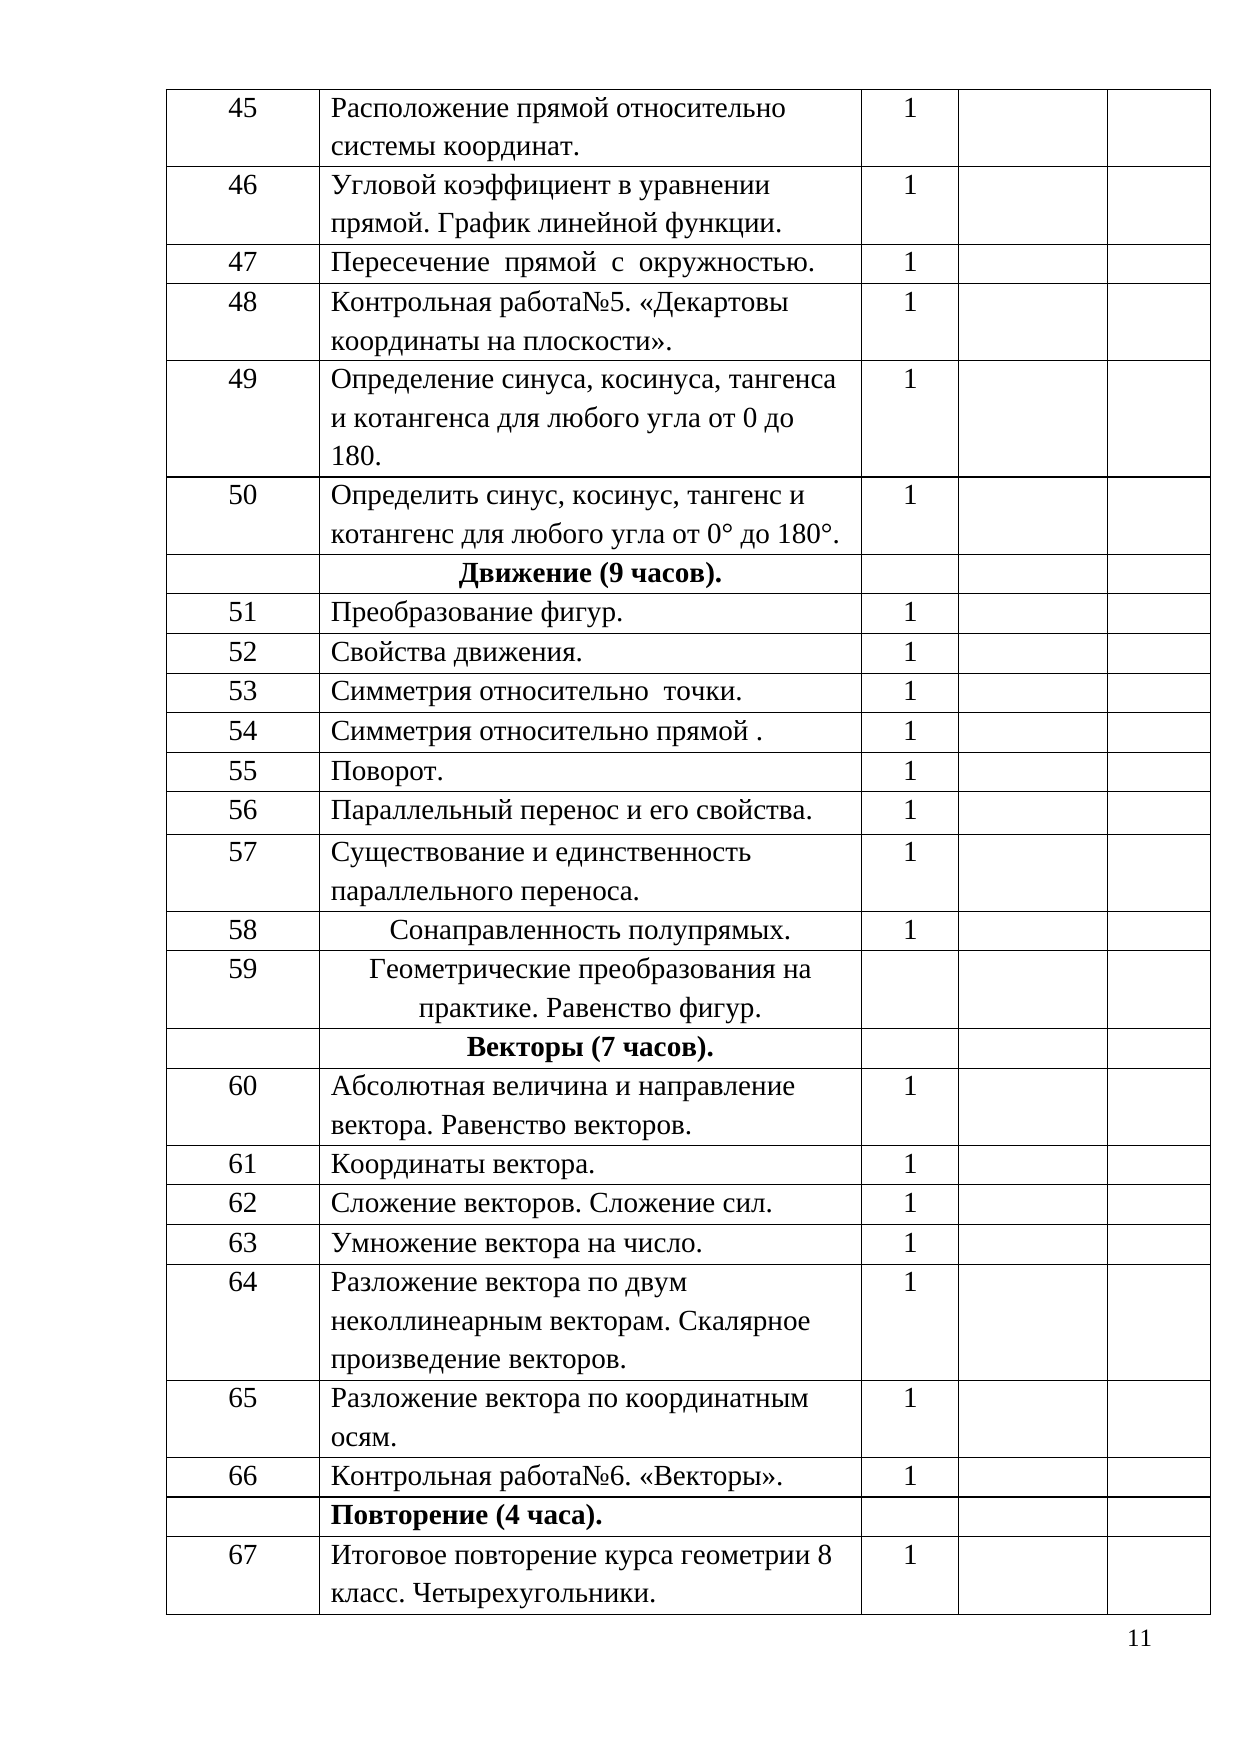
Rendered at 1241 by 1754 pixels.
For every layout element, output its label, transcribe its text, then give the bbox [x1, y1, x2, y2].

table_cell 61 [167, 1146, 319, 1184]
table_cell 1 [862, 1146, 958, 1184]
table_cell [959, 634, 1107, 672]
table_cell Разложение вектора по координатным осям. [320, 1381, 861, 1457]
table_cell [1108, 792, 1210, 833]
table_cell 1 [862, 1225, 958, 1263]
table_cell [959, 792, 1107, 833]
table_cell 1 [862, 1537, 958, 1613]
table_cell Угловой коэффициент в уравнении прямой. График линейной функции. [320, 167, 861, 243]
table_cell [959, 361, 1107, 476]
table_cell [959, 555, 1107, 593]
table_cell 66 [167, 1458, 319, 1496]
table_cell 1 [862, 1458, 958, 1496]
table_cell [959, 1069, 1107, 1145]
table_cell [167, 1498, 319, 1536]
table_cell [1108, 1381, 1210, 1457]
table_cell [959, 713, 1107, 752]
table_cell [1108, 1458, 1210, 1496]
table_cell Абсолютная величина и направление вектора. Равенство векторов. [320, 1069, 861, 1145]
table_cell 65 [167, 1381, 319, 1457]
table_cell [1108, 478, 1210, 554]
table_cell [959, 1381, 1107, 1457]
table_cell [959, 1146, 1107, 1184]
table_cell [1108, 361, 1210, 476]
table_cell Определить синус, косинус, тангенс и котангенс для любого угла от 0° до 180°. [320, 478, 861, 554]
table_cell [959, 478, 1107, 554]
table_cell [1108, 1185, 1210, 1224]
table_cell Симметрия относительно прямой . [320, 713, 861, 752]
table_cell [1108, 951, 1210, 1028]
table_cell [959, 1185, 1107, 1224]
table_cell [1108, 674, 1210, 712]
table_cell 1 [862, 912, 958, 950]
table_cell [959, 674, 1107, 712]
table_cell [1108, 1146, 1210, 1184]
table_cell 57 [167, 835, 319, 911]
table_cell 1 [862, 634, 958, 672]
table_cell [167, 555, 319, 593]
table_cell 50 [167, 478, 319, 554]
table_cell Координаты вектора. [320, 1146, 861, 1184]
table_cell Сонаправленность полупрямых. [320, 912, 861, 950]
table_cell [959, 245, 1107, 283]
table_cell [959, 835, 1107, 911]
table_cell Контрольная работа№5. «Декартовы координаты на плоскости». [320, 284, 861, 360]
table_cell [959, 753, 1107, 791]
table_cell [1108, 245, 1210, 283]
table_cell 54 [167, 713, 319, 752]
table_cell 63 [167, 1225, 319, 1263]
table_cell 1 [862, 792, 958, 833]
table_cell Повторение (4 часа). [320, 1498, 861, 1536]
table_cell Сложение векторов. Сложение сил. [320, 1185, 861, 1224]
table_cell Разложение вектора по двум неколлинеарным векторам. Скалярное произведение векторов. [320, 1265, 861, 1379]
table_cell 67 [167, 1537, 319, 1613]
table_cell 1 [862, 1381, 958, 1457]
table_cell 58 [167, 912, 319, 950]
table_cell Преобразование фигур. [320, 594, 861, 633]
table_cell [959, 1498, 1107, 1536]
table_cell [959, 1225, 1107, 1263]
table_cell [959, 1537, 1107, 1613]
table_cell [1108, 284, 1210, 360]
table_cell [959, 167, 1107, 243]
table_cell 1 [862, 1069, 958, 1145]
table_cell 62 [167, 1185, 319, 1224]
table_cell [1108, 1069, 1210, 1145]
table_cell [862, 555, 958, 593]
table_cell [959, 594, 1107, 633]
table_cell [959, 951, 1107, 1028]
table_cell Пересечение прямой с окружностью. [320, 245, 861, 283]
table_cell [1108, 835, 1210, 911]
table_cell [959, 284, 1107, 360]
table_cell [862, 1029, 958, 1067]
table_cell [167, 1029, 319, 1067]
table_cell 59 [167, 951, 319, 1028]
table_cell 46 [167, 167, 319, 243]
table_cell 51 [167, 594, 319, 633]
table_cell Поворот. [320, 753, 861, 791]
table_cell Умножение вектора на число. [320, 1225, 861, 1263]
table_cell [862, 951, 958, 1028]
table_cell 1 [862, 167, 958, 243]
table_cell 48 [167, 284, 319, 360]
table_cell 1 [862, 835, 958, 911]
table_cell [1108, 90, 1210, 166]
table_cell Параллельный перенос и его свойства. [320, 792, 861, 833]
table_cell [1108, 1225, 1210, 1263]
table_cell 1 [862, 1185, 958, 1224]
table_cell 1 [862, 478, 958, 554]
table_cell Свойства движения. [320, 634, 861, 672]
table_cell [1108, 713, 1210, 752]
table_cell 1 [862, 674, 958, 712]
table_cell Итоговое повторение курса геометрии 8 класс. Четырехугольники. [320, 1537, 861, 1613]
table_cell Векторы (7 часов). [320, 1029, 861, 1067]
table_cell 1 [862, 245, 958, 283]
table_cell 1 [862, 753, 958, 791]
table_cell 53 [167, 674, 319, 712]
table_cell [1108, 1029, 1210, 1067]
table_cell [959, 1458, 1107, 1496]
table_cell 52 [167, 634, 319, 672]
table_cell 1 [862, 361, 958, 476]
table_cell [862, 1498, 958, 1536]
table_cell [1108, 1537, 1210, 1613]
table_cell [959, 1029, 1107, 1067]
table_cell Контрольная работа№6. «Векторы». [320, 1458, 861, 1496]
table_cell [1108, 634, 1210, 672]
table_cell [1108, 1498, 1210, 1536]
table_cell 1 [862, 90, 958, 166]
table_cell [1108, 753, 1210, 791]
table_cell [959, 912, 1107, 950]
table_cell [1108, 555, 1210, 593]
table_cell 1 [862, 284, 958, 360]
table_cell [1108, 594, 1210, 633]
table_cell 49 [167, 361, 319, 476]
table_cell [1108, 167, 1210, 243]
table_cell Существование и единственность параллельного переноса. [320, 835, 861, 911]
table_cell 1 [862, 713, 958, 752]
table_cell [959, 1265, 1107, 1379]
table_cell 64 [167, 1265, 319, 1379]
table_cell 1 [862, 1265, 958, 1379]
table_cell 60 [167, 1069, 319, 1145]
table_cell [1108, 1265, 1210, 1379]
table_cell [959, 90, 1107, 166]
table_cell 1 [862, 594, 958, 633]
table_cell 56 [167, 792, 319, 833]
table_cell 55 [167, 753, 319, 791]
table_cell Движение (9 часов). [320, 555, 861, 593]
table_cell [1108, 912, 1210, 950]
table_cell Определение синуса, косинуса, тангенса и котангенса для любого угла от 0 до 180. [320, 361, 861, 476]
table_cell Расположение прямой относительно системы координат. [320, 90, 861, 166]
table_cell Геометрические преобразования на практике. Равенство фигур. [320, 951, 861, 1028]
table_cell Симметрия относительно точки. [320, 674, 861, 712]
table_cell 47 [167, 245, 319, 283]
table_cell 45 [167, 90, 319, 166]
